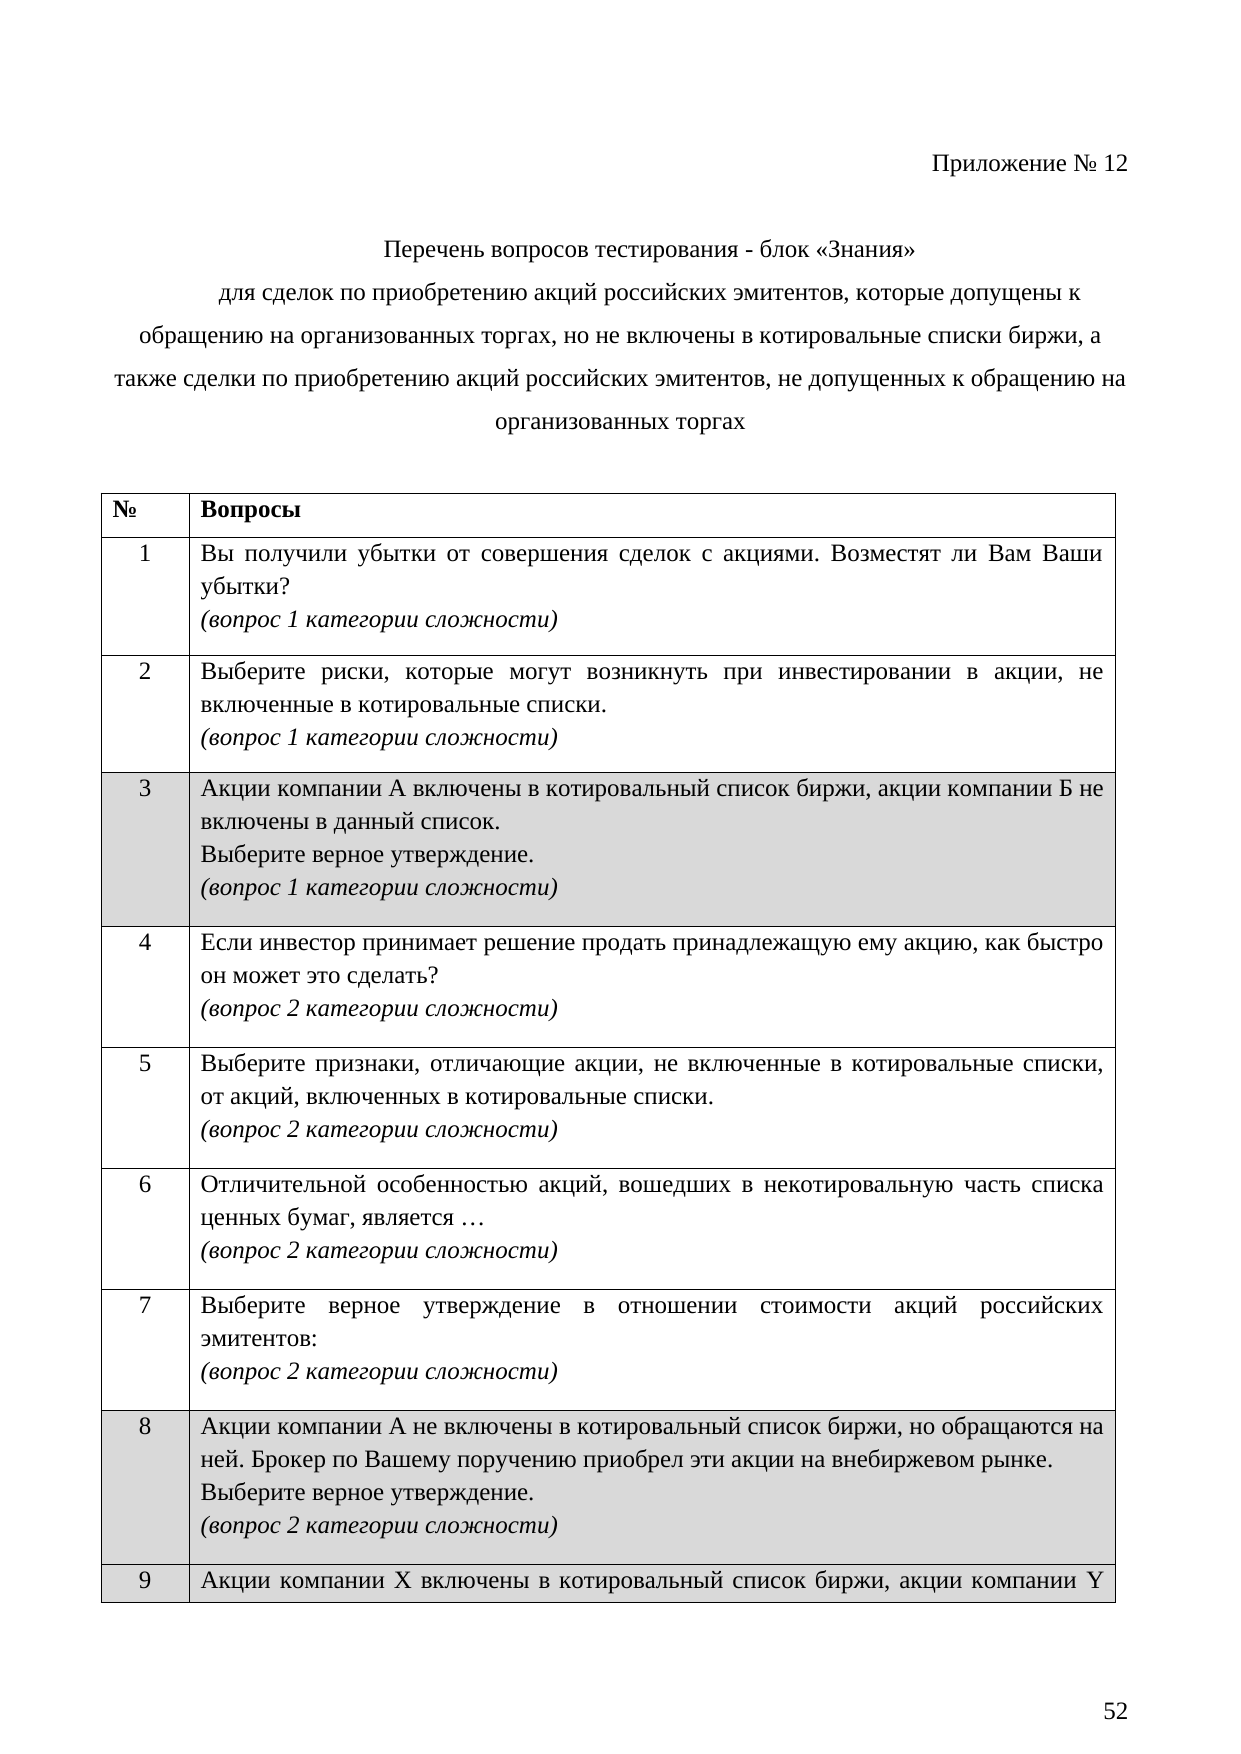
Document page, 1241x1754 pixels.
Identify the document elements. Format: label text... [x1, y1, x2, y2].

table_cell Выберите риски, которые могут возникнуть при инвестировании в акции, не включенные в котировальные списки. (вопрос 1 категории сложности) [190, 656, 1115, 772]
table_cell Выберите верное утверждение в отношении стоимости акций российских эмитентов: (вопрос 2 категории сложности) [190, 1290, 1115, 1410]
table_cell Акции компании А включены в котировальный список биржи, акции компании Б не включены в данный список. Выберите верное утверждение. (вопрос 1 категории сложности) [190, 773, 1115, 926]
table_cell Отличительной особенностью акций, вошедших в некотировальную часть списка ценных бумаг, является … (вопрос 2 категории сложности) [190, 1169, 1115, 1289]
table_cell 1 [102, 538, 189, 655]
table_cell 7 [102, 1290, 189, 1410]
table_header № [102, 494, 189, 537]
table_cell 6 [102, 1169, 189, 1289]
table_cell 9 [102, 1565, 189, 1602]
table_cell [190, 1565, 1115, 1602]
table_cell Выберите признаки, отличающие акции, не включенные в котировальные списки, от акций, включенных в котировальные списки. (вопрос 2 категории сложности) [190, 1048, 1115, 1168]
text для сделок по приобретению акций российских эмитентов, которые допущены к обращению на организованных торгах, но не включены в котировальные списки биржи, а также сделки по приобретению акций российских эмитентов, не допущенных к обращению на организованных торгах [112, 277, 1128, 435]
table_cell 8 [102, 1411, 189, 1564]
table_cell 4 [102, 927, 189, 1047]
table_cell 2 [102, 656, 189, 772]
table_cell 5 [102, 1048, 189, 1168]
text Перечень вопросов тестирования - блок «Знания» [112, 234, 1128, 263]
table_cell Если инвестор принимает решение продать принадлежащую ему акцию, как быстро он может это сделать? (вопрос 2 категории сложности) [190, 927, 1115, 1047]
table_cell 3 [102, 773, 189, 926]
table_cell Акции компании А не включены в котировальный список биржи, но обращаются на ней. Брокер по Вашему поручению приобрел эти акции на внебиржевом рынке. Выберите верное утверждение. (вопрос 2 категории сложности) [190, 1411, 1115, 1564]
table_header Вопросы [190, 494, 1115, 537]
table_cell Вы получили убытки от совершения сделок с акциями. Возместят ли Вам Ваши убытки? (вопрос 1 категории сложности) [190, 538, 1115, 655]
text Приложение № 12 [112, 148, 1128, 176]
